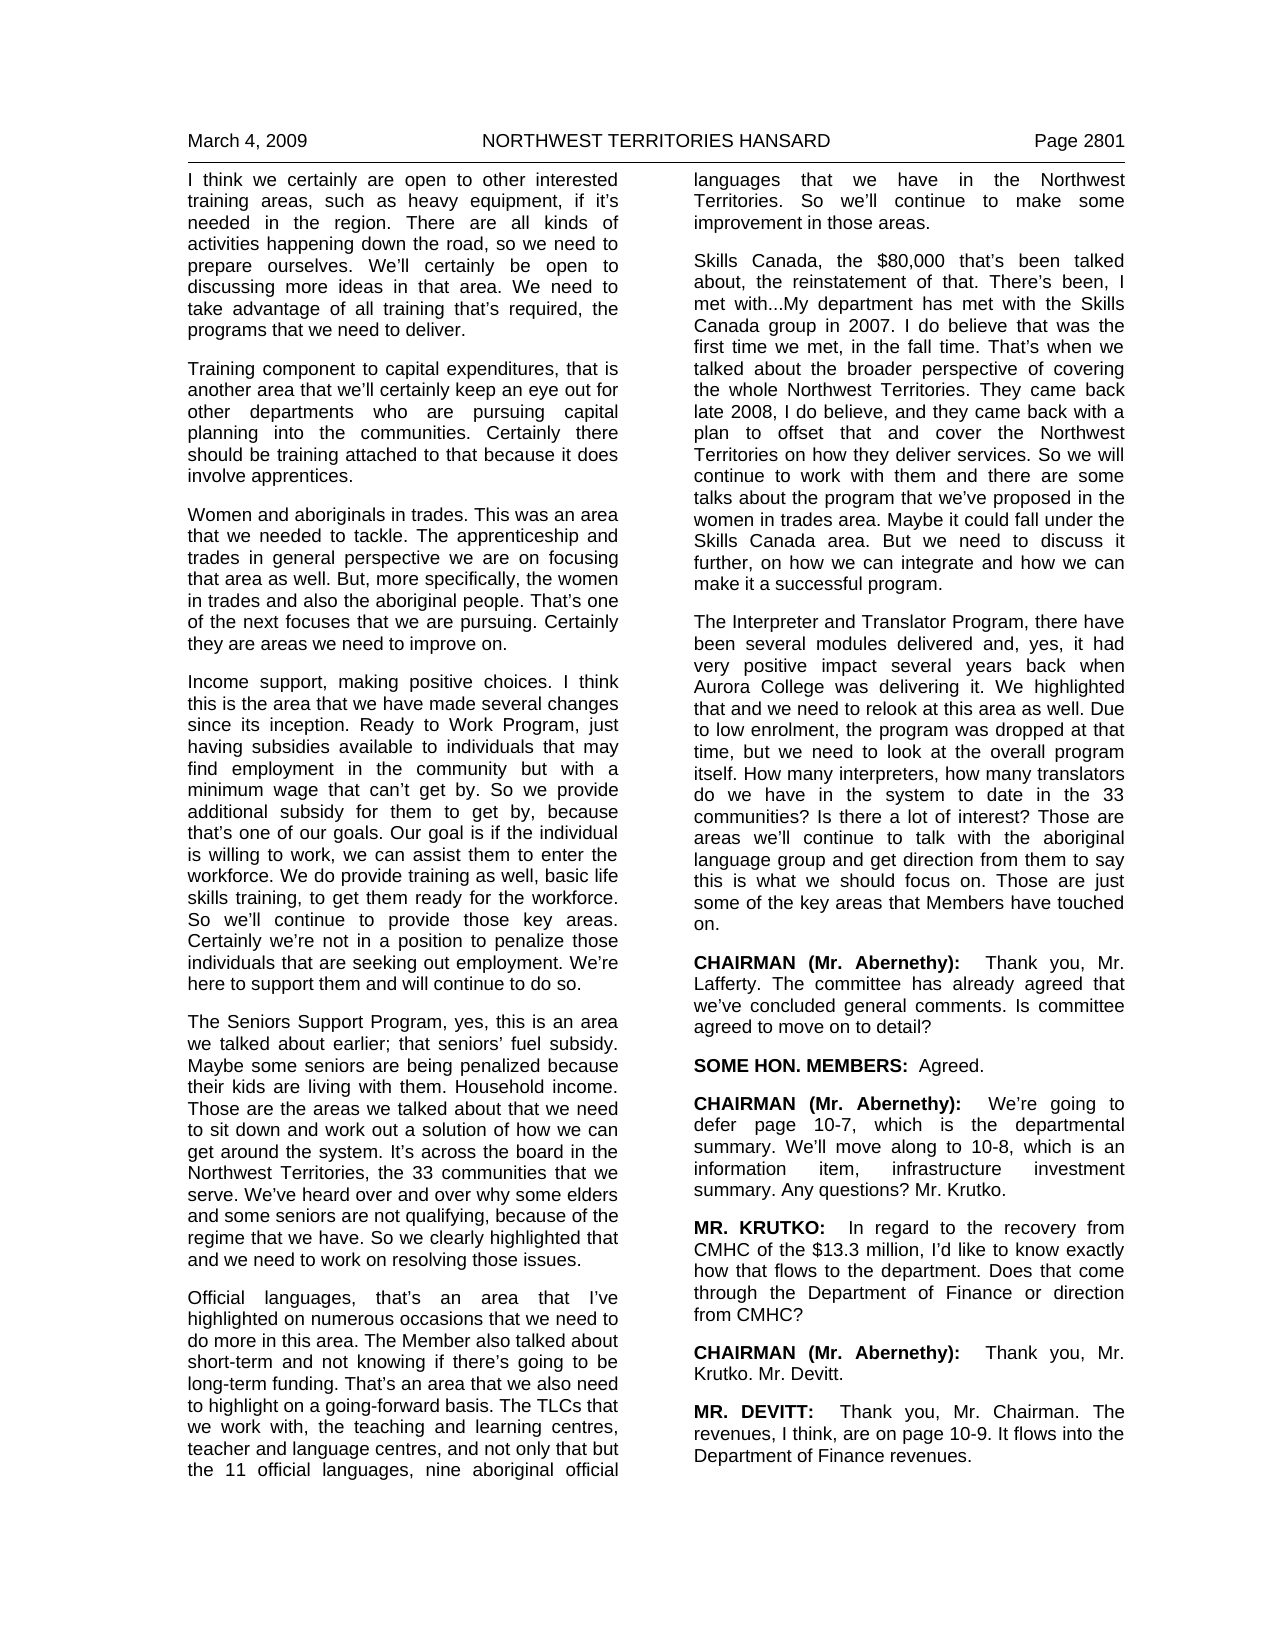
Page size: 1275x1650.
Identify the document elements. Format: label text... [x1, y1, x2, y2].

text Training component to capital expenditures, that is another area that we’ll certainly keep an eye out for other departments who are pursuing capital planning into the communities. Certainly there should be training attached to that because it does involve apprentices. [187, 357, 619, 487]
text Skills Canada, the $80,000 that’s been talked about, the reinstatement of that. There’s been, I met with...My department has met with the Skills Canada group in 2007. I do believe that was the first time we met, in the fall time. That’s when we talked about the broader perspective of covering the whole Northwest Territories. They came back late 2008, I do believe, and they came back with a plan to offset that and cover the Northwest Territories on how they deliver services. So we will continue to work with them and there are some talks about the program that we’ve proposed in the women in trades area. Maybe it could fall under the Skills Canada area. But we need to discuss it further, on how we can integrate and how we can make it a successful program. [694, 250, 1125, 595]
text The Interpreter and Translator Program, there have been several modules delivered and, yes, it had very positive impact several years back when Aurora College was delivering it. We highlighted that and we need to relook at this area as well. Due to low enrolment, the program was dropped at that time, but we need to look at the overall program itself. How many interpreters, how many translators do we have in the system to date in the 33 communities? Is there a lot of interest? Those are areas we’ll continue to talk with the aboriginal language group and get direction from them to say this is what we should focus on. Those are just some of the key areas that Members have touched on. [694, 611, 1125, 935]
text Women and aboriginals in trades. This was an area that we needed to tackle. The apprenticeship and trades in general perspective we are on focusing that area as well. But, more specifically, the women in trades and also the aboriginal people. That’s one of the next focuses that we are pursuing. Certainly they are areas we need to improve on. [187, 503, 619, 654]
text CHAIRMAN (Mr. Abernethy): We’re going to defer page 10-7, which is the departmental summary. We’ll move along to 10-8, which is an information item, infrastructure investment summary. Any questions? Mr. Krutko. [694, 1093, 1125, 1200]
text MR. KRUTKO: In regard to the recovery from CMHC of the $13.3 million, I’d like to know exactly how that flows to the department. Does that come through the Department of Finance or direction from CMHC? [694, 1217, 1125, 1325]
text I think we certainly are open to other interested training areas, such as heavy equipment, if it’s needed in the region. There are all kinds of activities happening down the road, so we need to prepare ourselves. We’ll certainly be open to discussing more ideas in that area. We need to take advantage of all training that’s required, the programs that we need to deliver. [187, 168, 619, 341]
text CHAIRMAN (Mr. Abernethy): Thank you, Mr. Lafferty. The committee has already agreed that we’ve concluded general comments. Is committee agreed to move on to detail? [694, 951, 1125, 1038]
text MR. DEVITT: Thank you, Mr. Chairman. The revenues, I think, are on page 10-9. It flows into the Department of Finance revenues. [694, 1401, 1125, 1466]
text SOME HON. MEMBERS: Agreed. [694, 1054, 1125, 1076]
text The Seniors Support Program, yes, this is an area we talked about earlier; that seniors’ fuel subsidy. Maybe some seniors are being penalized because their kids are living with them. Household income. Those are the areas we talked about that we need to sit down and work out a solution of how we can get around the system. It’s across the board in the Northwest Territories, the 33 communities that we serve. We’ve heard over and over why some elders and some seniors are not qualifying, because of the regime that we have. So we clearly highlighted that and we need to work on resolving those issues. [187, 1011, 619, 1270]
text Official languages, that’s an area that I’ve highlighted on numerous occasions that we need to do more in this area. The Member also talked about short-term and not knowing if there’s going to be long-term funding. That’s an area that we also need to highlight on a going-forward basis. The TLCs that we work with, the teaching and learning centres, teacher and language centres, and not only that but the 11 official languages, nine aboriginal official languages that we have in the Northwest Territories. So we’ll continue to make some improvement in those areas. [187, 1287, 619, 1481]
text CHAIRMAN (Mr. Abernethy): Thank you, Mr. Krutko. Mr. Devitt. [694, 1342, 1125, 1385]
text Income support, making positive choices. I think this is the area that we have made several changes since its inception. Ready to Work Program, just having subsidies available to individuals that may find employment in the community but with a minimum wage that can’t get by. So we provide additional subsidy for them to get by, because that’s one of our goals. Our goal is if the individual is willing to work, we can assist them to enter the workforce. We do provide training as well, basic life skills training, to get them ready for the workforce. So we’ll continue to provide those key areas. Certainly we’re not in a position to penalize those individuals that are seeking out employment. We’re here to support them and will continue to do so. [187, 671, 619, 994]
